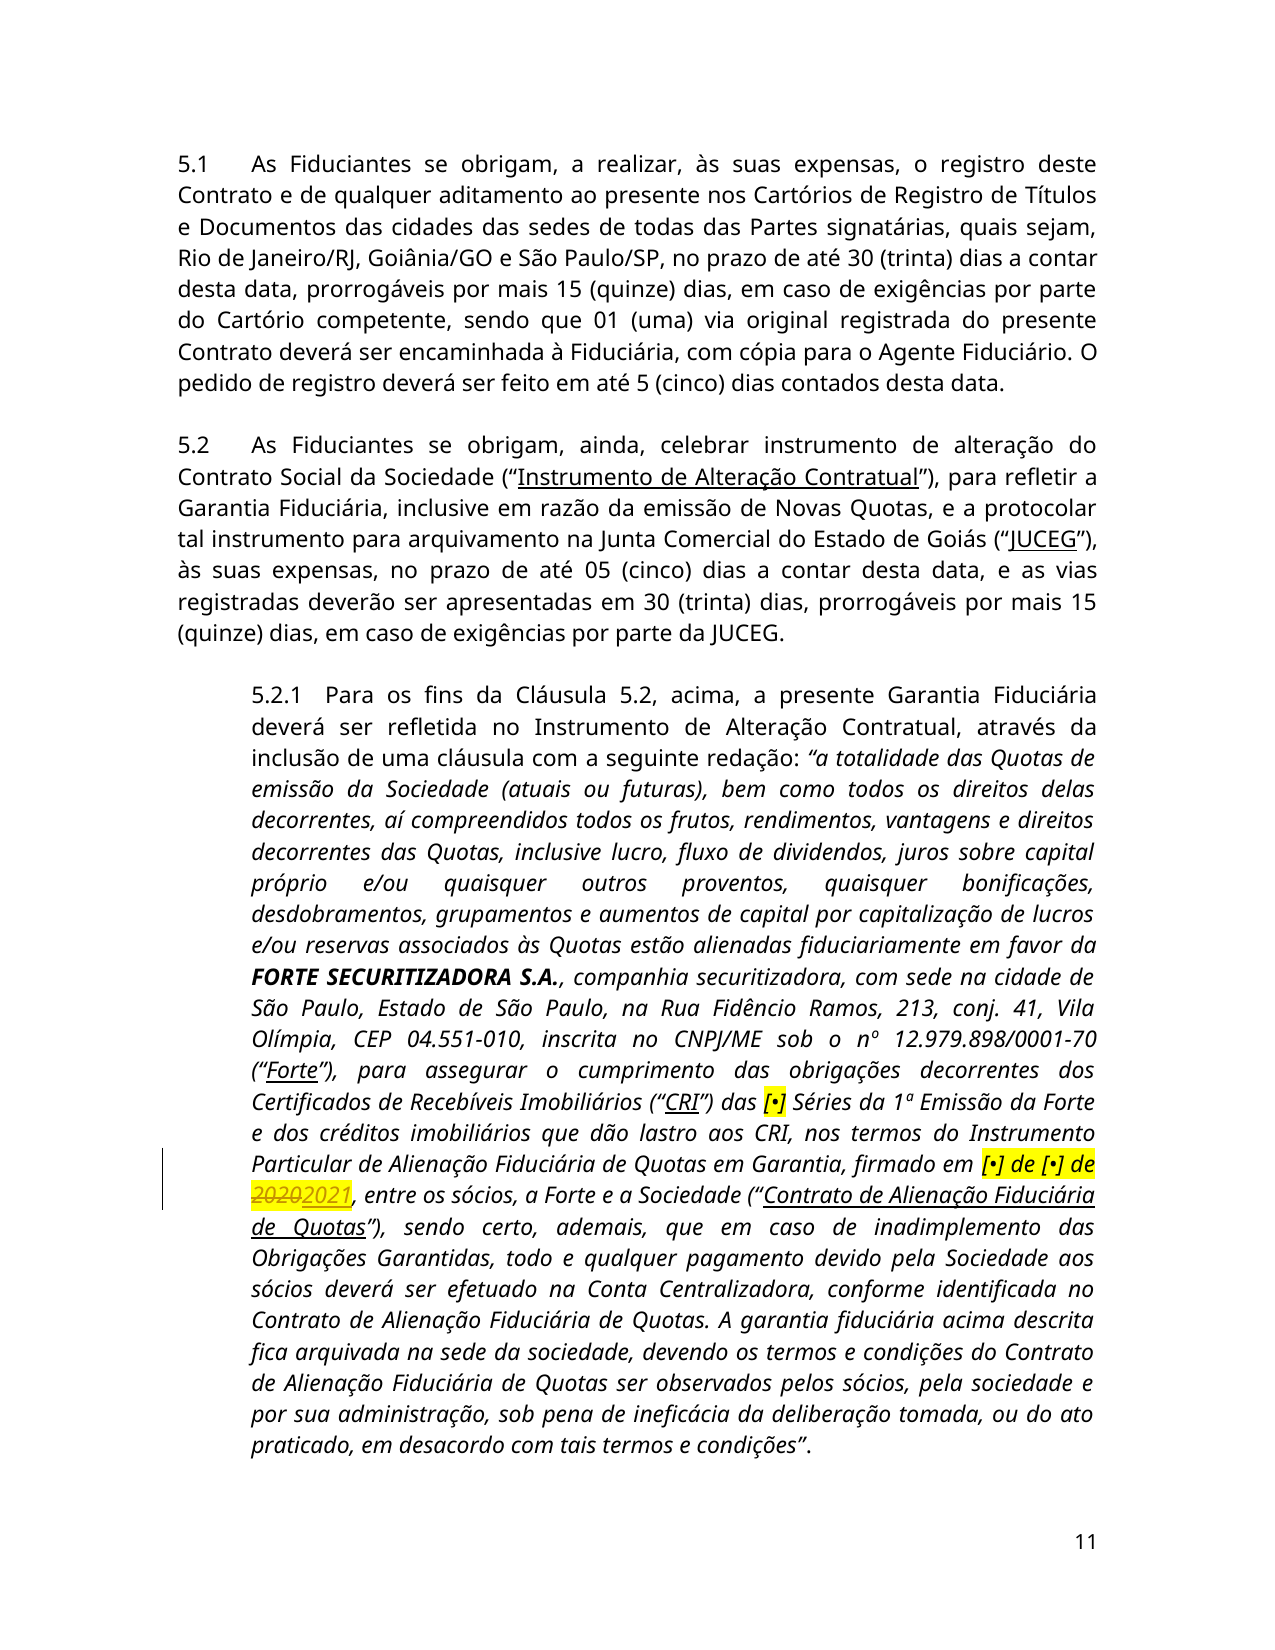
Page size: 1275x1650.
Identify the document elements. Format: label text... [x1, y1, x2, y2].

text 5.2 As Fiduciantes se obrigam, ainda, celebrar instrumento de alteração do Contrato Social da Sociedade (“Instrumento de Alteração Contratual”), para refletir a Garantia Fiduciária, inclusive em razão da emissão de Novas Quotas, e a protocolar tal instrumento para arquivamento na Junta Comercial do Estado de Goiás (“JUCEG”), às suas expensas, no prazo de até 05 (cinco) dias a contar desta data, e as vias registradas deverão ser apresentadas em 30 (trinta) dias, prorrogáveis por mais 15 (quinze) dias, em caso de exigências por parte da JUCEG. [177, 429, 1098, 648]
text 5.2.1 Para os fins da Cláusula 5.2, acima, a presente Garantia Fiduciária deverá ser refletida no Instrumento de Alteração Contratual, através da inclusão de uma cláusula com a seguinte redação: “a totalidade das Quotas de emissão da Sociedade (atuais ou futuras), bem como todos os direitos delas decorrentes, aí compreendidos todos os frutos, rendimentos, vantagens e direitos decorrentes das Quotas, inclusive lucro, fluxo de dividendos, juros sobre capital próprio e/ou quaisquer outros proventos, quaisquer bonificações, desdobramentos, grupamentos e aumentos de capital por capitalização de lucros e/ou reservas associados às Quotas estão alienadas fiduciariamente em favor da FORTE SECURITIZADORA S.A., companhia securitizadora, com sede na cidade de São Paulo, Estado de São Paulo, na Rua Fidêncio Ramos, 213, conj. 41, Vila Olímpia, CEP 04.551-010, inscrita no CNPJ/ME sob o nº 12.979.898/0001-70 (“Forte”), para assegurar o cumprimento das obrigações decorrentes dos Certificados de Recebíveis Imobiliários (“CRI”) das [•] Séries da 1ª Emissão da Forte e dos créditos imobiliários que dão lastro aos CRI, nos termos do Instrumento Particular de Alienação Fiduciária de Quotas em Garantia, firmado em [•] de [•] de , entre os sócios, a Forte e a Sociedade (“Contrato de Alienação Fiduciária de Quotas”), sendo certo, ademais, que em caso de inadimplemento das Obrigações Garantidas, todo e qualquer pagamento devido pela Sociedade aos sócios deverá ser efetuado na Conta Centralizadora, conforme identificada no Contrato de Alienação Fiduciária de Quotas. A garantia fiduciária acima descrita fica arquivada na sede da sociedade, devendo os termos e condições do Contrato de Alienação Fiduciária de Quotas ser observados pelos sócios, pela sociedade e por sua administração, sob pena de ineficácia da deliberação tomada, ou do ato praticado, em desacordo com tais termos e condições”. [251, 679, 1098, 1460]
text 5.1 As Fiduciantes se obrigam, a realizar, às suas expensas, o registro deste Contrato e de qualquer aditamento ao presente nos Cartórios de Registro de Títulos e Documentos das cidades das sedes de todas das Partes signatárias, quais sejam, Rio de Janeiro/RJ, Goiânia/GO e São Paulo/SP, no prazo de até 30 (trinta) dias a contar desta data, prorrogáveis por mais 15 (quinze) dias, em caso de exigências por parte do Cartório competente, sendo que 01 (uma) via original registrada do presente Contrato deverá ser encaminhada à Fiduciária, com cópia para o Agente Fiduciário. O pedido de registro deverá ser feito em até 5 (cinco) dias contados desta data. [177, 148, 1098, 398]
